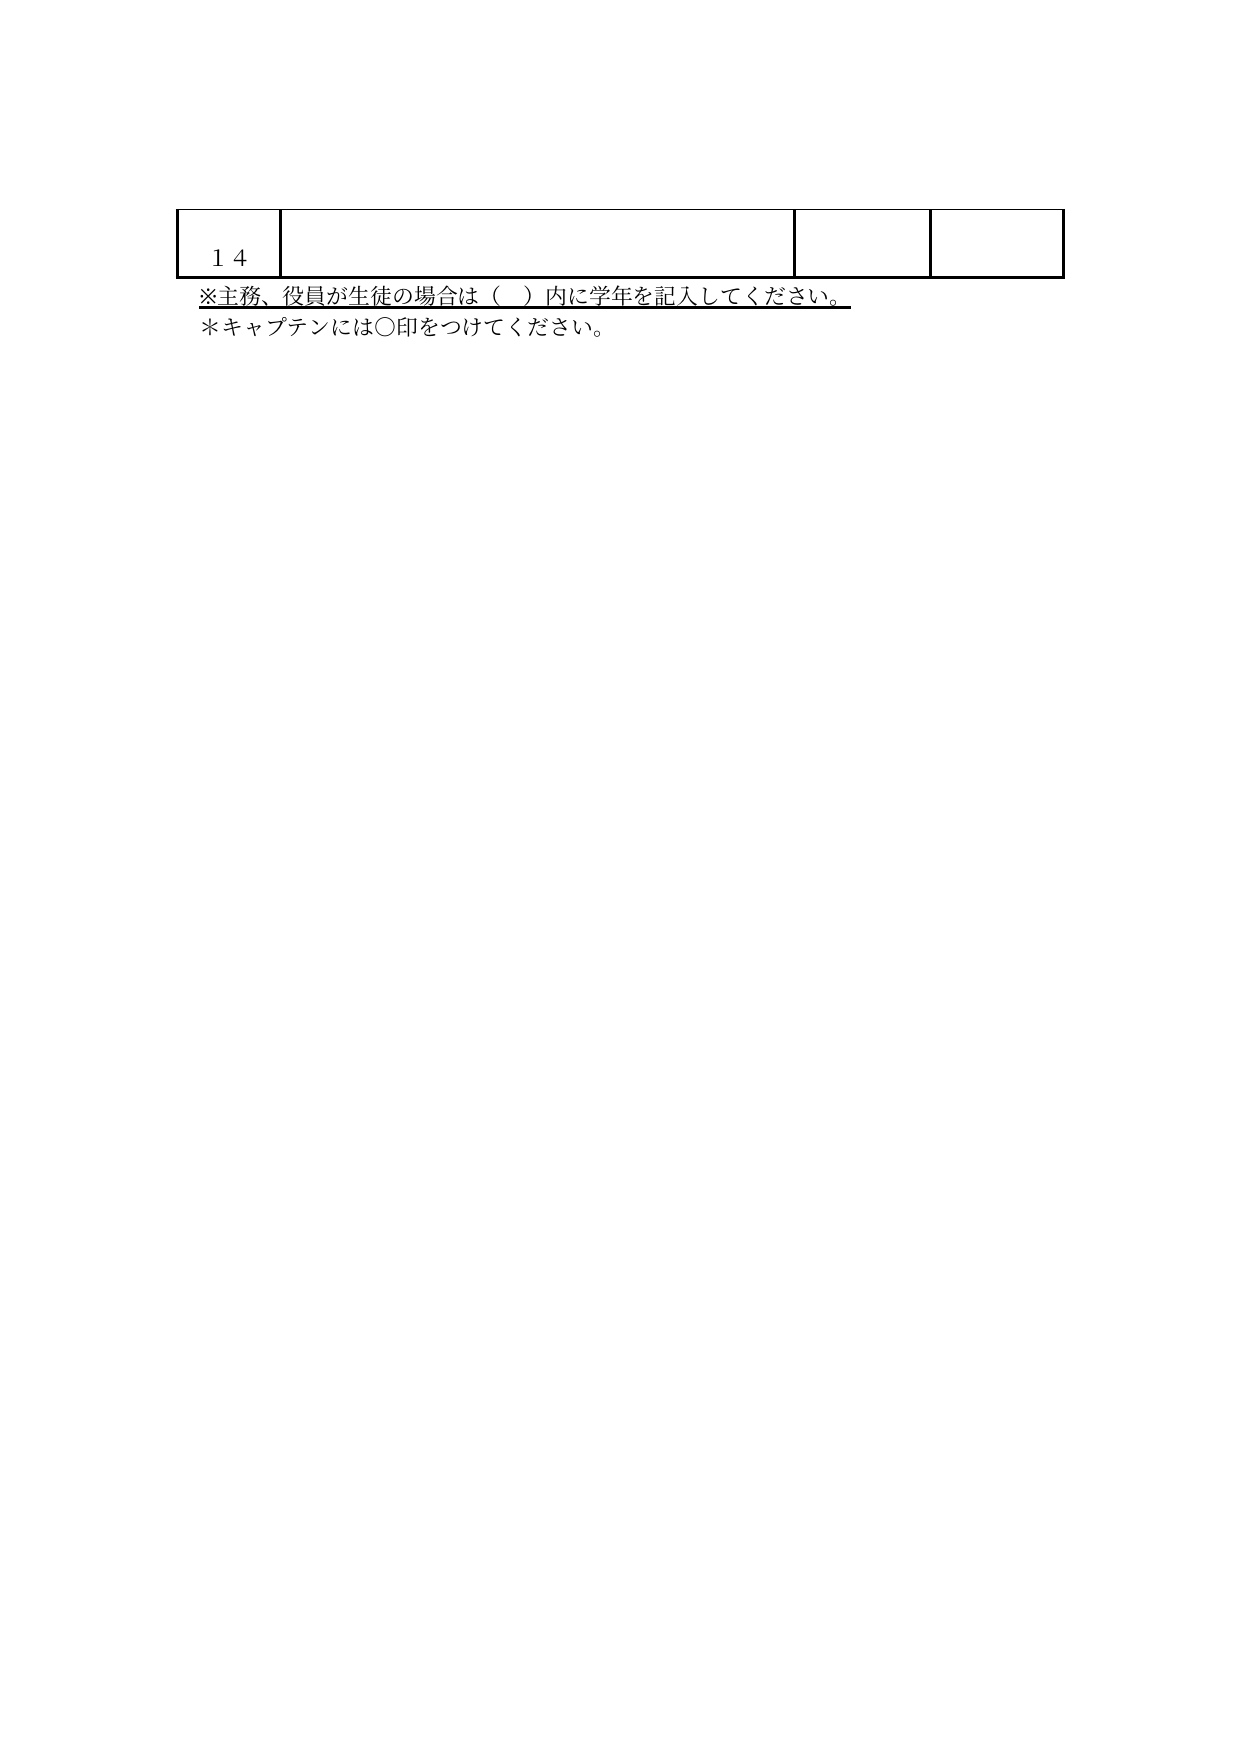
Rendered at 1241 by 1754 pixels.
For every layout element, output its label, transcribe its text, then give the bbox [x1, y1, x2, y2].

text ＊キャプテンには○印をつけてください。 [177, 311, 1063, 342]
table_cell [282, 210, 793, 276]
table_cell [796, 210, 929, 276]
table_cell １４ [179, 210, 279, 276]
table_cell [932, 210, 1062, 276]
text ※主務、役員が生徒の場合は（ ）内に学年を記入してください。 [177, 279, 1063, 311]
